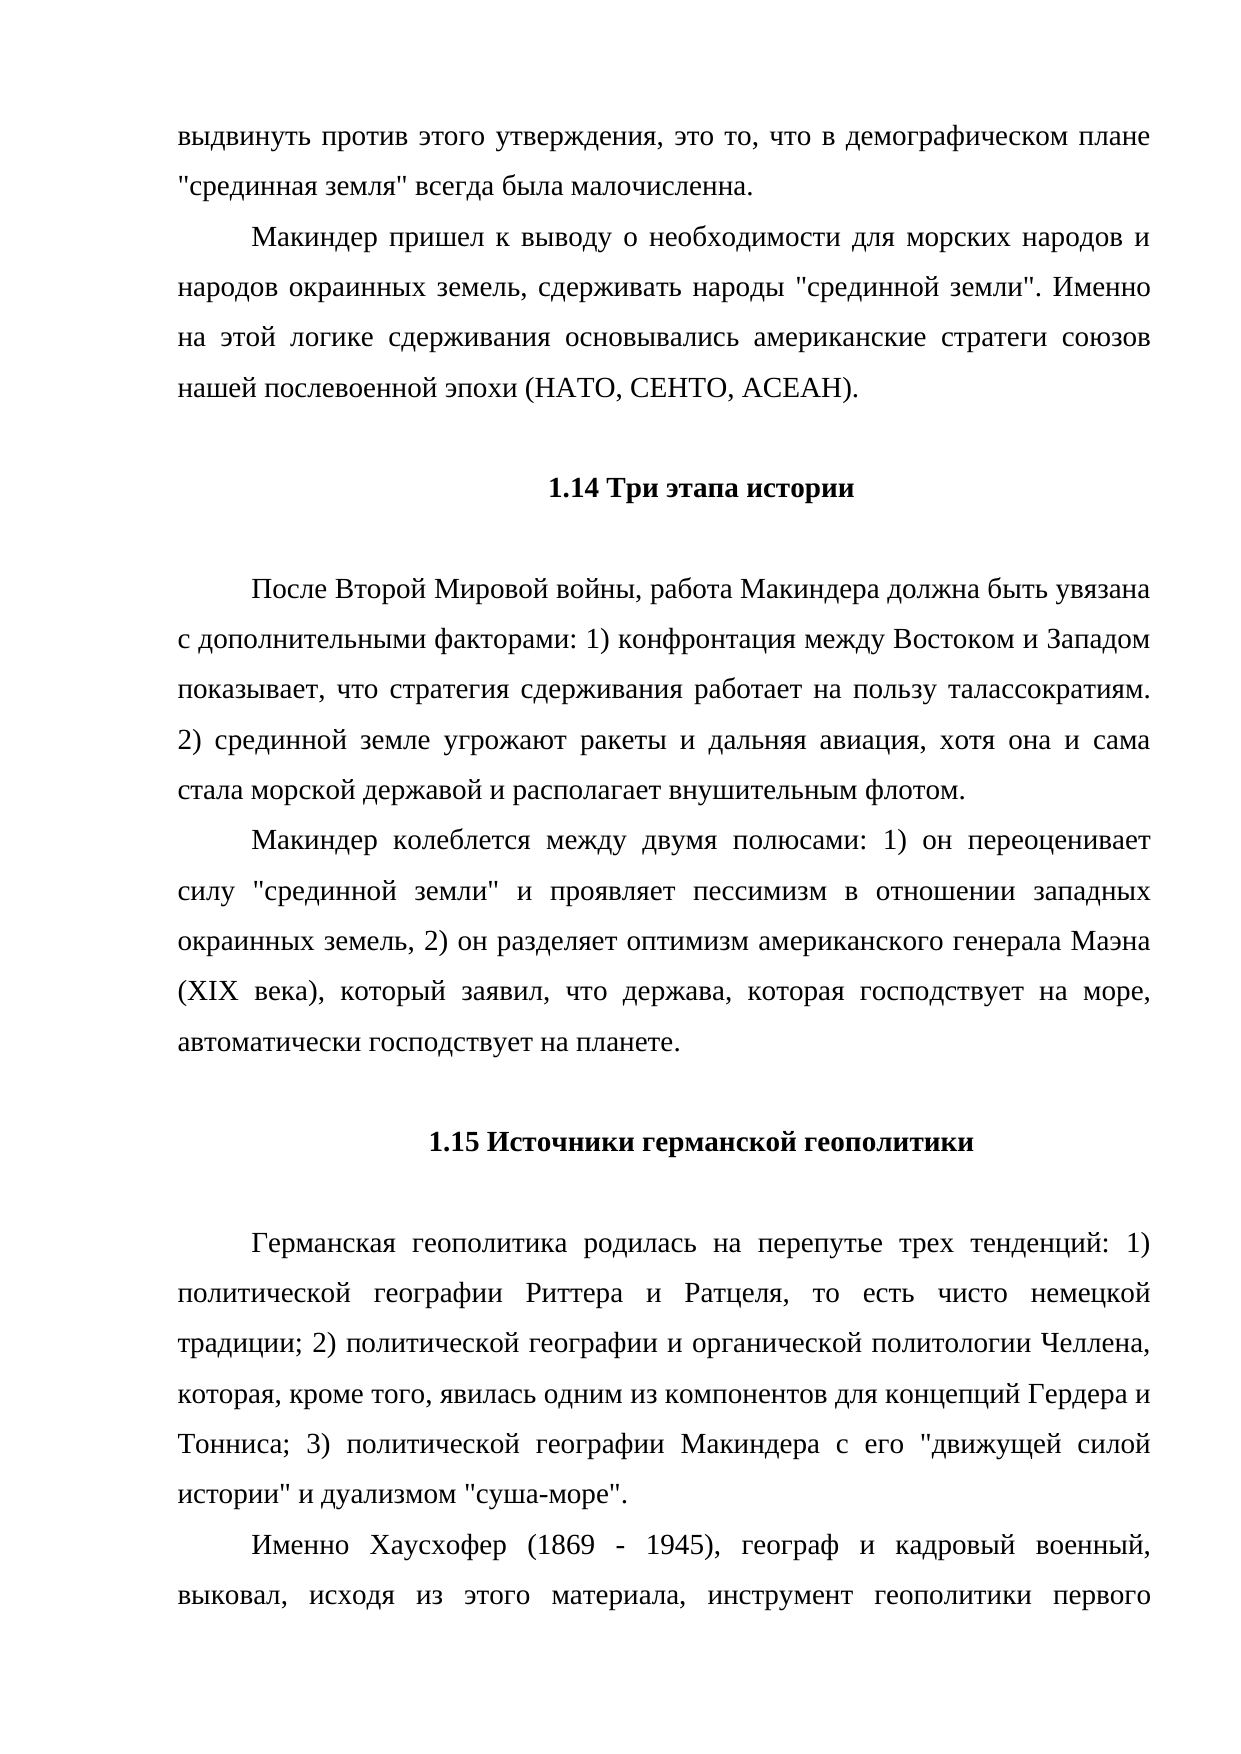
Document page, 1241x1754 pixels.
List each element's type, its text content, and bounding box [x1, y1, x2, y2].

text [177, 118, 1152, 202]
text Макиндер пришел к выводу о необходимости для морских народов и народов окраинных земель, сдерживать народы "срединной земли". Именно на этой логике сдерживания основывались американские стратеги союзов нашей послевоенной эпохи (НАТО, СЕНТО, АСЕАН). [177, 219, 1152, 403]
text Германская геополитика родилась на перепутье трех тенденций: 1) политической географии Риттера и Ратцеля, то есть чисто немецкой традиции; 2) политической географии и органической политологии Челлена, которая, кроме того, явилась одним из компонентов для концепций Гердера и Тонниса; 3) политической географии Макиндера с его "движущей силой истории" и дуализмом "суша-море". [177, 1225, 1152, 1510]
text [177, 1527, 1152, 1611]
text Макиндер колеблется между двумя полюсами: 1) он переоценивает силу "срединной земли" и проявляет пессимизм в отношении западных окраинных земель, 2) он разделяет оптимизм американского генерала Маэна (XIX века), который заявил, что держава, которая господствует на море, автоматически господствует на планете. [177, 822, 1152, 1057]
subtitle 1.14 Три этапа истории [177, 470, 1152, 504]
subtitle 1.15 Источники германской геополитики [177, 1124, 1152, 1158]
text После Второй Мировой войны, работа Макиндера должна быть увязана с дополнительными факторами: 1) конфронтация между Востоком и Западом показывает, что стратегия сдерживания работает на пользу талассократиям. 2) срединной земле угрожают ракеты и дальняя авиация, хотя она и сама стала морской державой и располагает внушительным флотом. [177, 571, 1152, 806]
